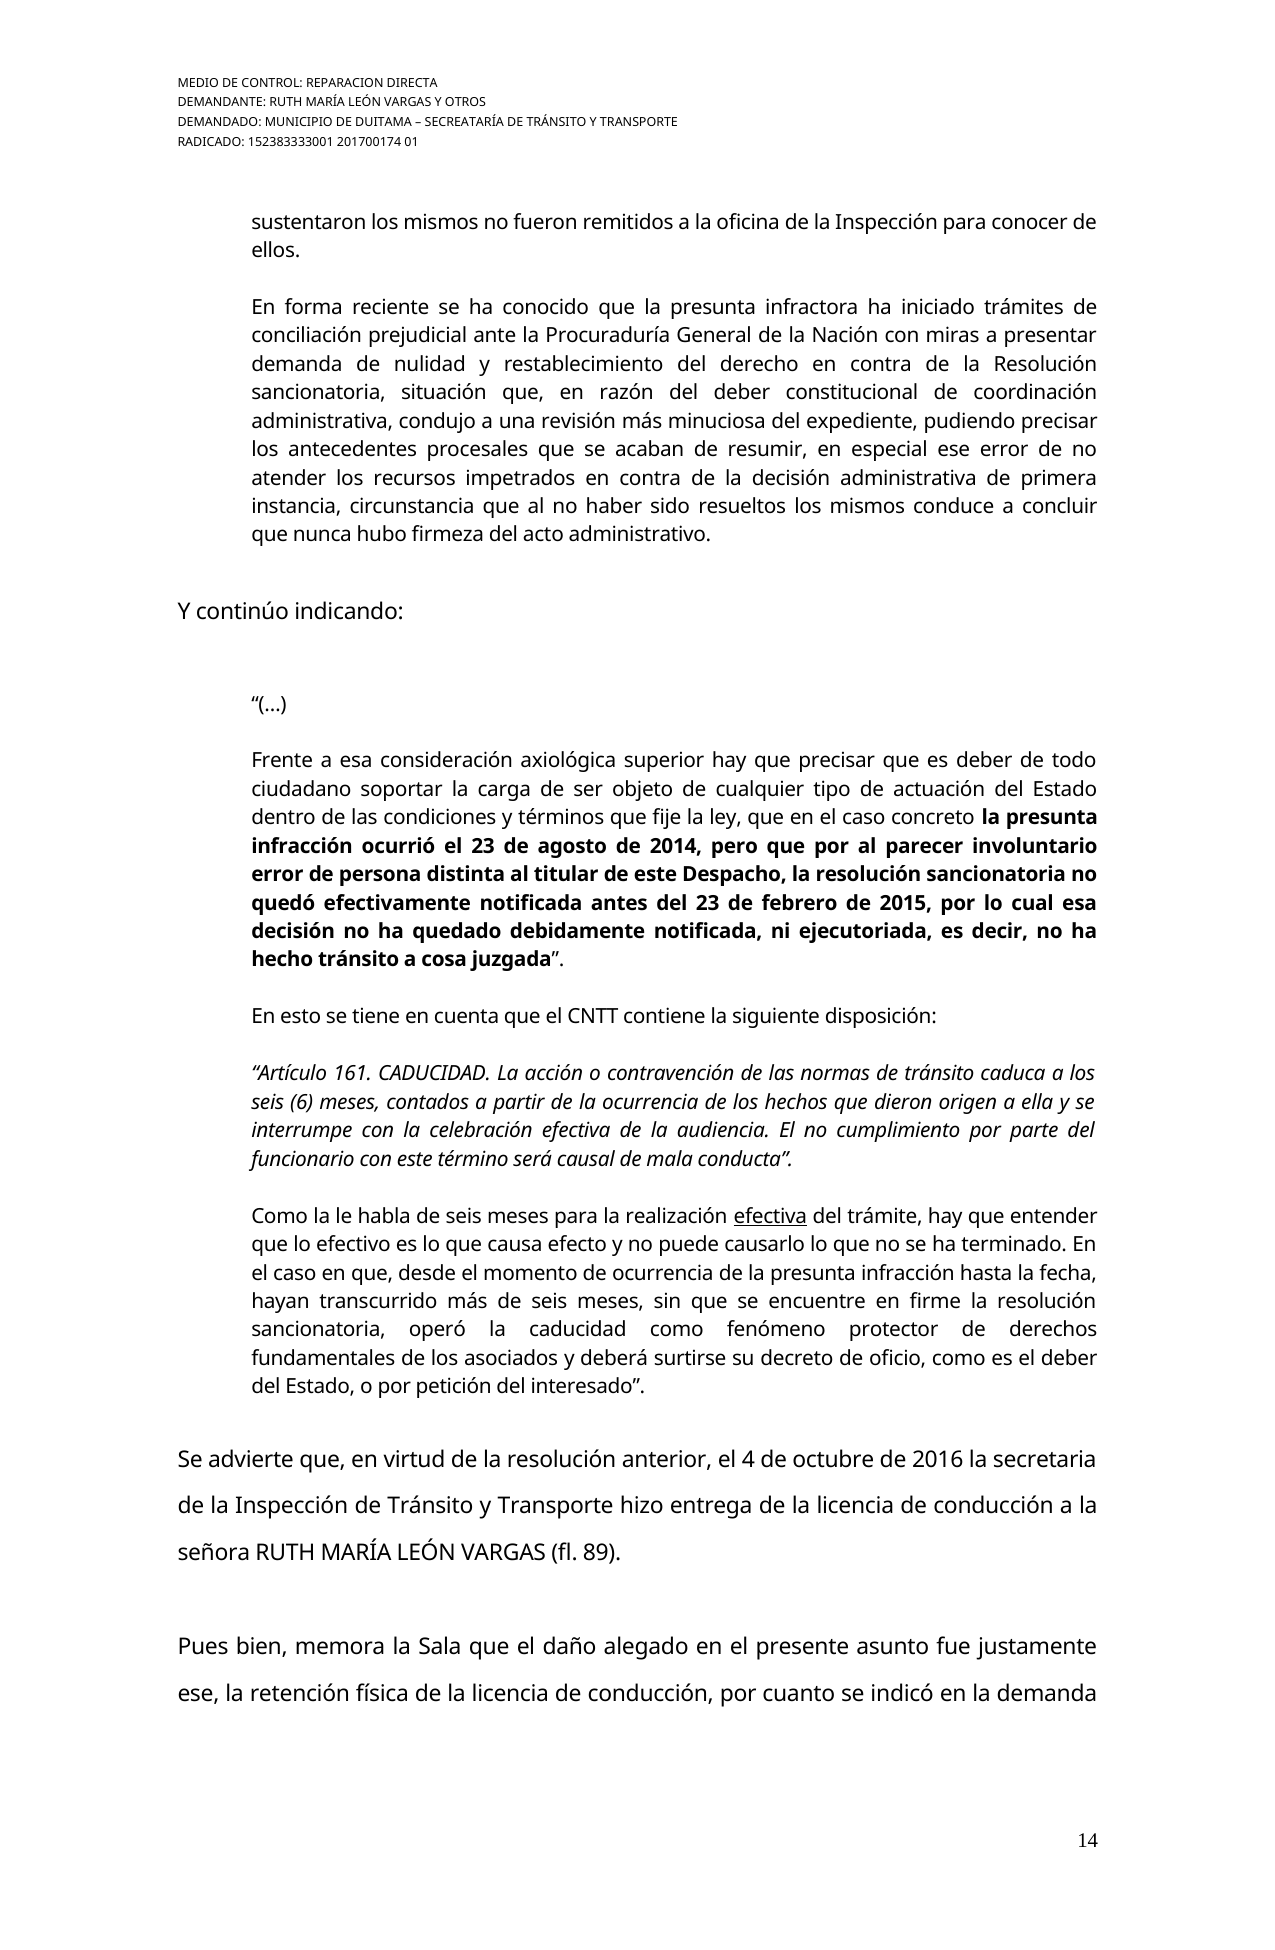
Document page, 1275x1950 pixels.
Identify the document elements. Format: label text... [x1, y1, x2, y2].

text En esto se tiene en cuenta que el CNTT contiene la siguiente disposición: [177, 1001, 1098, 1030]
text Y continúo indicando: [177, 595, 1098, 626]
text “Artículo 161. CADUCIDAD. La acción o contravención de las normas de tránsito caduca a los seis (6) meses, contados a partir de la ocurrencia de los hechos que dieron origen a ella y se interrumpe con la celebración efectiva de la audiencia. El no cumplimiento por parte del funcionario con este término será causal de mala conducta”. [251, 1058, 1098, 1172]
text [251, 207, 1098, 264]
text Frente a esa consideración axiológica superior hay que precisar que es deber de todo ciudadano soportar la carga de ser objeto de cualquier tipo de actuación del Estado dentro de las condiciones y términos que fije la ley, que en el caso concreto la presunta infracción ocurrió el 23 de agosto de 2014, pero que por al parecer involuntario error de persona distinta al titular de este Despacho, la resolución sancionatoria no quedó efectivamente notificada antes del 23 de febrero de 2015, por lo cual esa decisión no ha quedado debidamente notificada, ni ejecutoriada, es decir, no ha hecho tránsito a cosa juzgada”. [251, 746, 1098, 973]
text “(…) [177, 689, 1098, 717]
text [177, 1630, 1098, 1708]
text Como la le habla de seis meses para la realización efectiva del trámite, hay que entender que lo efectivo es lo que causa efecto y no puede causarlo lo que no se ha terminado. En el caso en que, desde el momento de ocurrencia de la presunta infracción hasta la fecha, hayan transcurrido más de seis meses, sin que se encuentre en firme la resolución sancionatoria, operó la caducidad como fenómeno protector de derechos fundamentales de los asociados y deberá surtirse su decreto de oficio, como es el deber del Estado, o por petición del interesado”. [251, 1201, 1098, 1400]
text Se advierte que, en virtud de la resolución anterior, el 4 de octubre de 2016 la secretaria de la Inspección de Tránsito y Transporte hizo entrega de la licencia de conducción a la señora RUTH MARÍA LEÓN VARGAS (fl. 89). [177, 1442, 1098, 1567]
text En forma reciente se ha conocido que la presunta infractora ha iniciado trámites de conciliación prejudicial ante la Procuraduría General de la Nación con miras a presentar demanda de nulidad y restablecimiento del derecho en contra de la Resolución sancionatoria, situación que, en razón del deber constitucional de coordinación administrativa, condujo a una revisión más minuciosa del expediente, pudiendo precisar los antecedentes procesales que se acaban de resumir, en especial ese error de no atender los recursos impetrados en contra de la decisión administrativa de primera instancia, circunstancia que al no haber sido resueltos los mismos conduce a concluir que nunca hubo firmeza del acto administrativo. [251, 292, 1098, 548]
